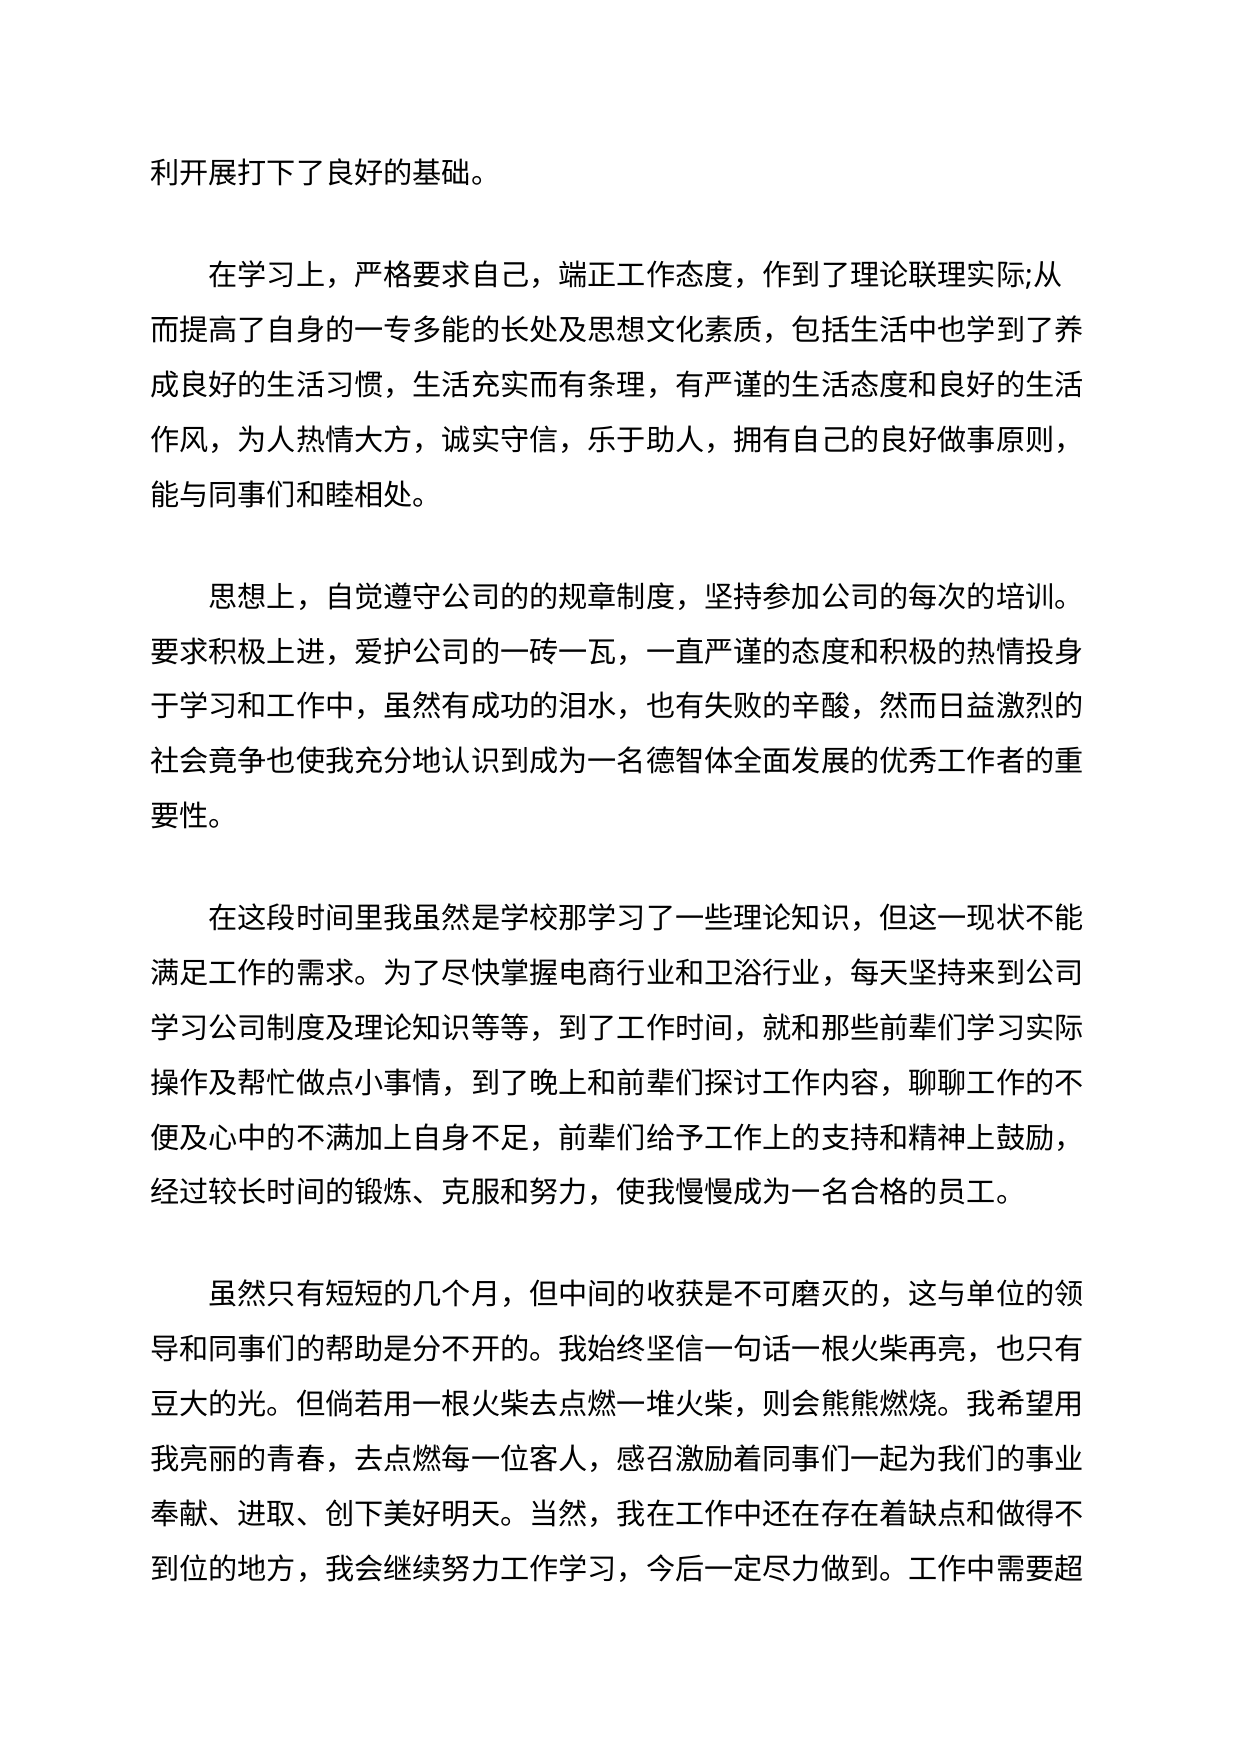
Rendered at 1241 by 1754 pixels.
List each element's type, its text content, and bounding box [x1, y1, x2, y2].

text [150, 150, 1090, 192]
text 思想上，自觉遵守公司的的规章制度，坚持参加公司的每次的培训。要求积极上进，爱护公司的一砖一瓦，一直严谨的态度和积极的热情投身于学习和工作中，虽然有成功的泪水，也有失败的辛酸，然而日益激烈的社会竟争也使我充分地认识到成为一名德智体全面发展的优秀工作者的重要性。 [150, 573, 1090, 835]
text 在学习上，严格要求自己，端正工作态度，作到了理论联理实际;从而提高了自身的一专多能的长处及思想文化素质，包括生活中也学到了养成良好的生活习惯，生活充实而有条理，有严谨的生活态度和良好的生活作风，为人热情大方，诚实守信，乐于助人，拥有自己的良好做事原则，能与同事们和睦相处。 [150, 252, 1090, 514]
text 在这段时间里我虽然是学校那学习了一些理论知识，但这一现状不能满足工作的需求。为了尽快掌握电商行业和卫浴行业，每天坚持来到公司学习公司制度及理论知识等等，到了工作时间，就和那些前辈们学习实际操作及帮忙做点小事情，到了晚上和前辈们探讨工作内容，聊聊工作的不便及心中的不满加上自身不足，前辈们给予工作上的支持和精神上鼓励，经过较长时间的锻炼、克服和努力，使我慢慢成为一名合格的员工。 [150, 894, 1090, 1211]
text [150, 1271, 1090, 1588]
